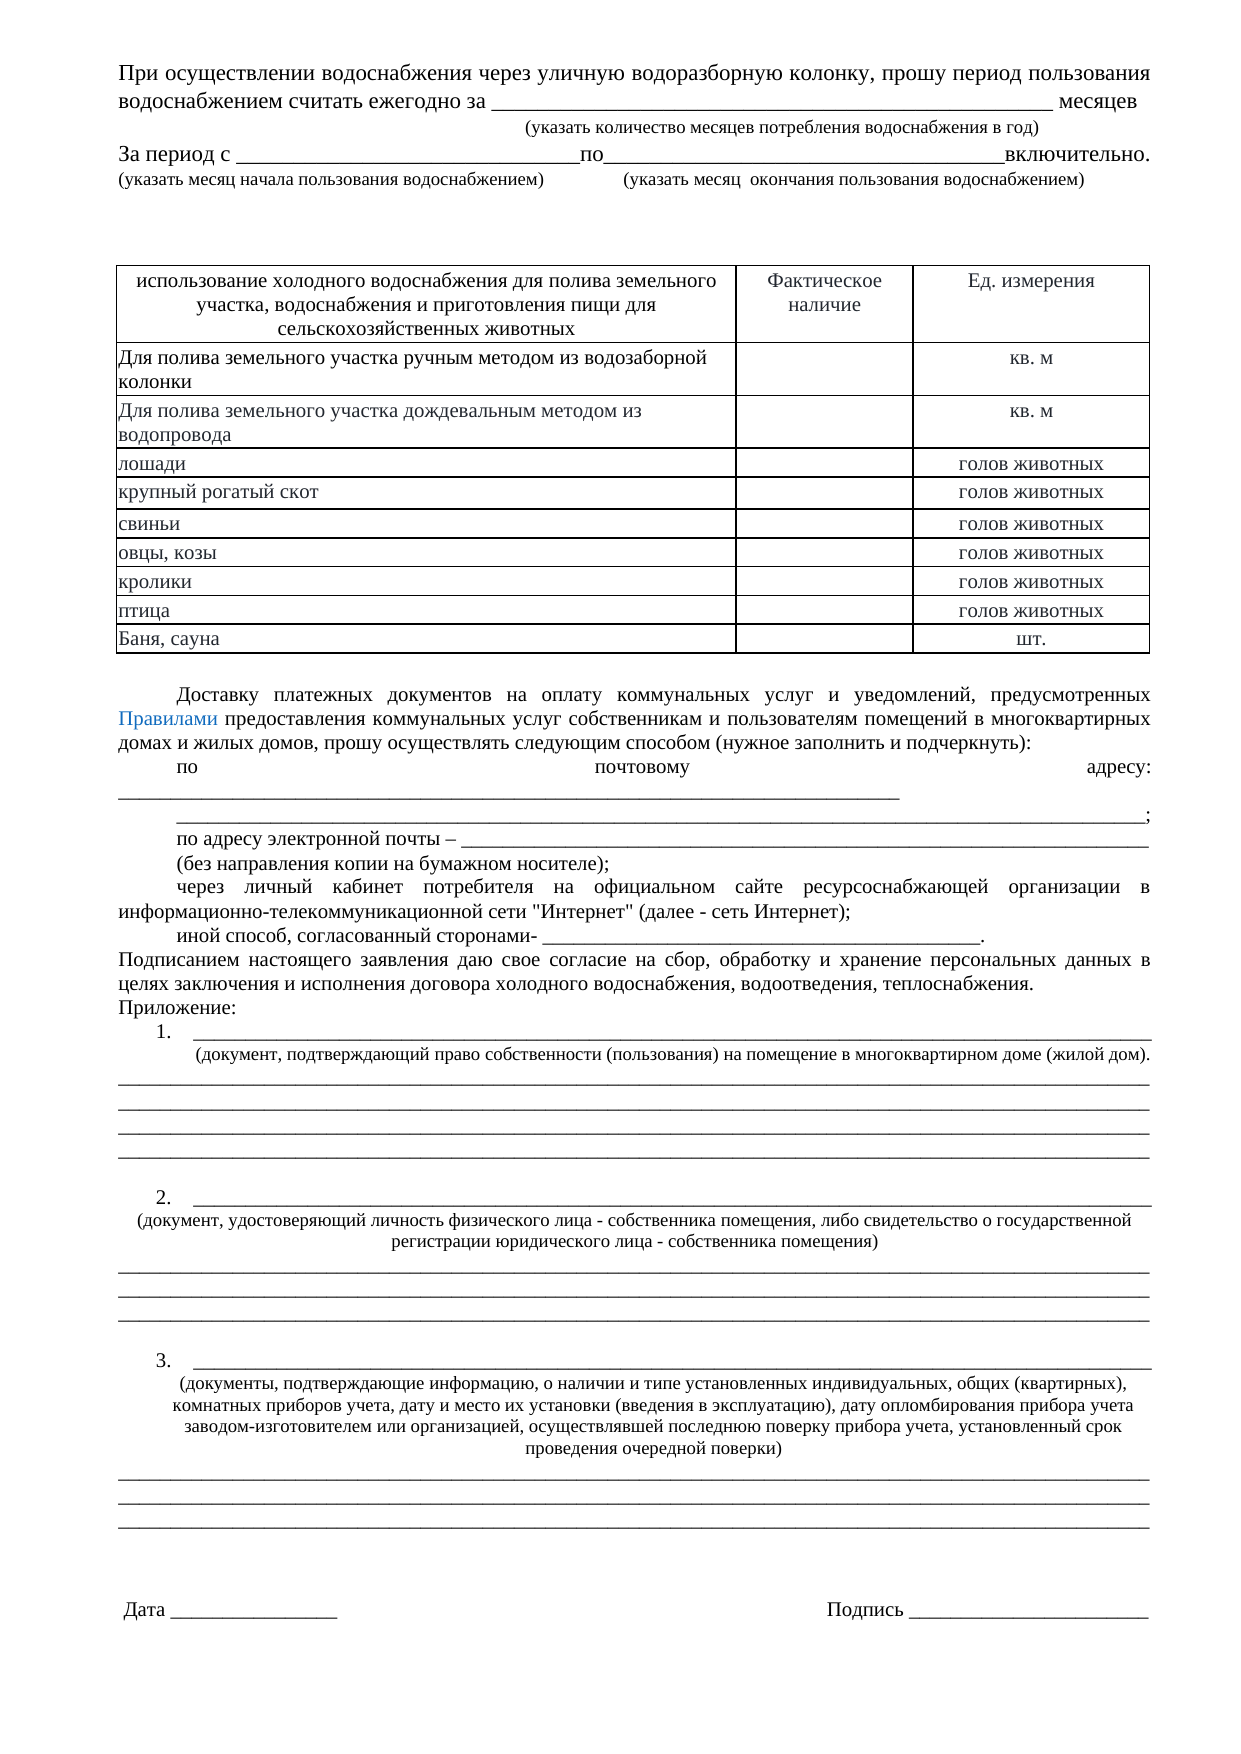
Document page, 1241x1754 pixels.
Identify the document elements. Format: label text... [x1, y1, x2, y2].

table_cell шт. [914, 625, 1149, 652]
text За период с ______________________________по___________________________________включительно. [118, 139, 1152, 166]
table_cell голов животных [914, 478, 1149, 508]
table_cell кв. м [914, 343, 1149, 394]
table_cell свиньи [117, 510, 735, 537]
text Дата ________________ Подпись _______________________ [118, 1597, 1152, 1621]
table_cell [737, 396, 912, 447]
text иной способ, согласованный сторонами- __________________________________________. [118, 923, 1152, 947]
table_cell крупный рогатый скот [117, 478, 735, 508]
text Подписанием настоящего заявления даю свое согласие на сбор, обработку и хранение персональных данных в целях заключения и исполнения договора холодного водоснабжения, водоотведения, теплоснабжения. [118, 947, 1152, 995]
text Доставку платежных документов на оплату коммунальных услуг и уведомлений, предусмотренных Правилами предоставления коммунальных услуг собственникам и пользователям помещений в многоквартирных домах и жилых домов, прошу осуществлять следующим способом (нужное заполнить и подчеркнуть): [118, 682, 1152, 754]
table_cell голов животных [914, 449, 1149, 476]
text через личный кабинет потребителя на официальном сайте ресурсоснабжающей организации в информационно-телекоммуникационной сети "Интернет" (далее - сеть Интернет); [118, 874, 1152, 923]
table_cell лошади [117, 449, 735, 476]
table_cell Для полива земельного участка ручным методом из водозаборной колонки [117, 343, 735, 394]
table_cell голов животных [914, 567, 1149, 594]
list ____________________________________________________________________________________________ [156, 1185, 1152, 1209]
table_cell птица [117, 596, 735, 623]
text _________________________________________________________________________________________________________________________________________________________________________________________________________________________________________________________________________________________________________ [118, 1252, 1152, 1324]
table_cell [737, 567, 912, 594]
table_header Фактическое наличие [737, 266, 912, 342]
table_cell кролики [117, 567, 735, 594]
text по адресу электронной почты – __________________________________________________________________ [118, 826, 1152, 850]
table_cell голов животных [914, 539, 1149, 566]
text Приложение: [118, 995, 1152, 1019]
table_cell Баня, сауна [117, 625, 735, 652]
text (документы, подтверждающие информацию, о наличии и типе установленных индивидуальных, общих (квартирных), комнатных приборов учета, дату и место их установки (введения в эксплуатацию), дату опломбирования прибора учета заводом-изготовителем или организацией, осуществлявшей последнюю поверку прибора учета, установленный срок проведения очередной поверки) [156, 1372, 1152, 1458]
table_cell овцы, козы [117, 539, 735, 566]
text _________________________________________________________________________________________________________________________________________________________________________________________________________________________________________________________________________________________________________ [118, 1458, 1152, 1531]
table_header использование холодного водоснабжения для полива земельного участка, водоснабжения и приготовления пищи для сельскохозяйственных животных [117, 266, 735, 342]
table_cell [737, 510, 912, 537]
text ____________________________________________________________________________________________________________________________________________________________________________________________________________________________________________________________________________________________________________________________________________________________________________________________________________ [118, 1064, 1152, 1161]
table_cell [737, 343, 912, 394]
table_cell [737, 478, 912, 508]
text (указать месяц начала пользования водоснабжением) (указать месяц окончания пользования водоснабжением) [118, 168, 1152, 189]
table_cell Для полива земельного участка дождевальным методом из водопровода [117, 396, 735, 447]
list ____________________________________________________________________________________________ [156, 1348, 1152, 1372]
table_cell голов животных [914, 596, 1149, 623]
table_cell кв. м [914, 396, 1149, 447]
text (без направления копии на бумажном носителе); [118, 850, 1152, 874]
text _____________________________________________________________________________________________; [118, 802, 1152, 826]
table_cell [737, 596, 912, 623]
text по почтовому адресу: ___________________________________________________________________________ [118, 754, 1152, 802]
text (документ, подтверждающий право собственности (пользования) на помещение в многоквартирном доме (жилой дом). [118, 1043, 1152, 1064]
text (указать количество месяцев потребления водоснабжения в год) [118, 116, 1152, 137]
text (документ, удостоверяющий личность физического лица - собственника помещения, либо свидетельство о государственной регистрации юридического лица - собственника помещения) [118, 1209, 1152, 1252]
table_cell [737, 539, 912, 566]
table_cell [737, 625, 912, 652]
text При осуществлении водоснабжения через уличную водоразборную колонку, прошу период пользования водоснабжением считать ежегодно за _________________________________________________ месяцев [118, 59, 1152, 114]
table_header Ед. измерения [914, 266, 1149, 342]
list ____________________________________________________________________________________________ [156, 1019, 1152, 1043]
table_cell голов животных [914, 510, 1149, 537]
table_cell [737, 449, 912, 476]
